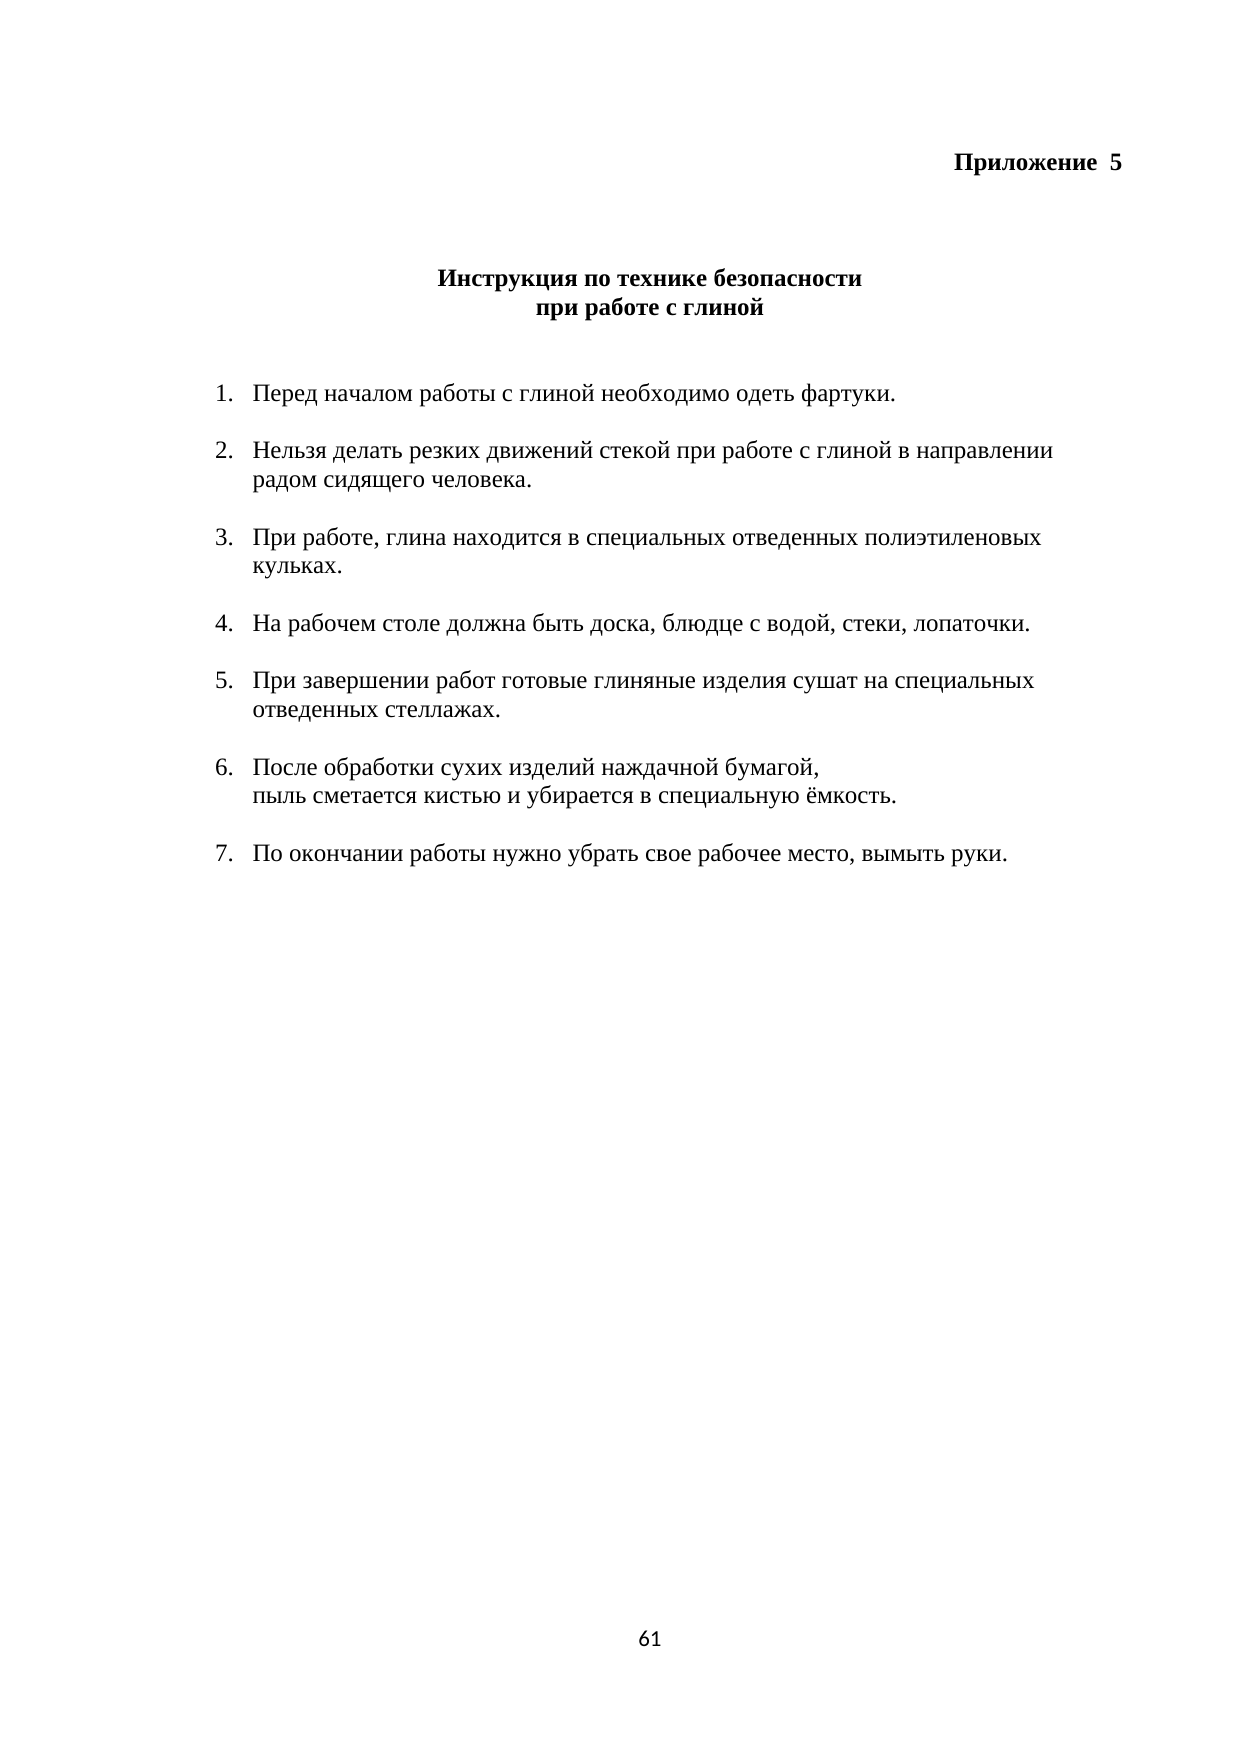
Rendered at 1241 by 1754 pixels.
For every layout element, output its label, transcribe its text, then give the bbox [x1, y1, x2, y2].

list На рабочем столе должна быть доска, блюдце с водой, стеки, лопаточки. [215, 608, 1122, 637]
list При работе, глина находится в специальных отведенных полиэтиленовых кульках. [215, 522, 1122, 579]
text Инструкция по технике безопасности [177, 263, 1122, 292]
list Нельзя делать резких движений стекой при работе с глиной в направлении радом сидящего человека. [215, 436, 1122, 493]
text при работе с глиной [177, 292, 1122, 321]
list По окончании работы нужно убрать свое рабочее место, вымыть руки. [215, 838, 1122, 867]
list После обработки сухих изделий наждачной бумагой, [215, 752, 1122, 781]
list Перед началом работы с глиной необходимо одеть фартуки. [215, 378, 1122, 407]
list пыль сметается кистью и убирается в специальную ёмкость. [252, 781, 1122, 809]
text Приложение 5 [177, 147, 1122, 176]
list При завершении работ готовые глиняные изделия сушат на специальных отведенных стеллажах. [215, 666, 1122, 723]
